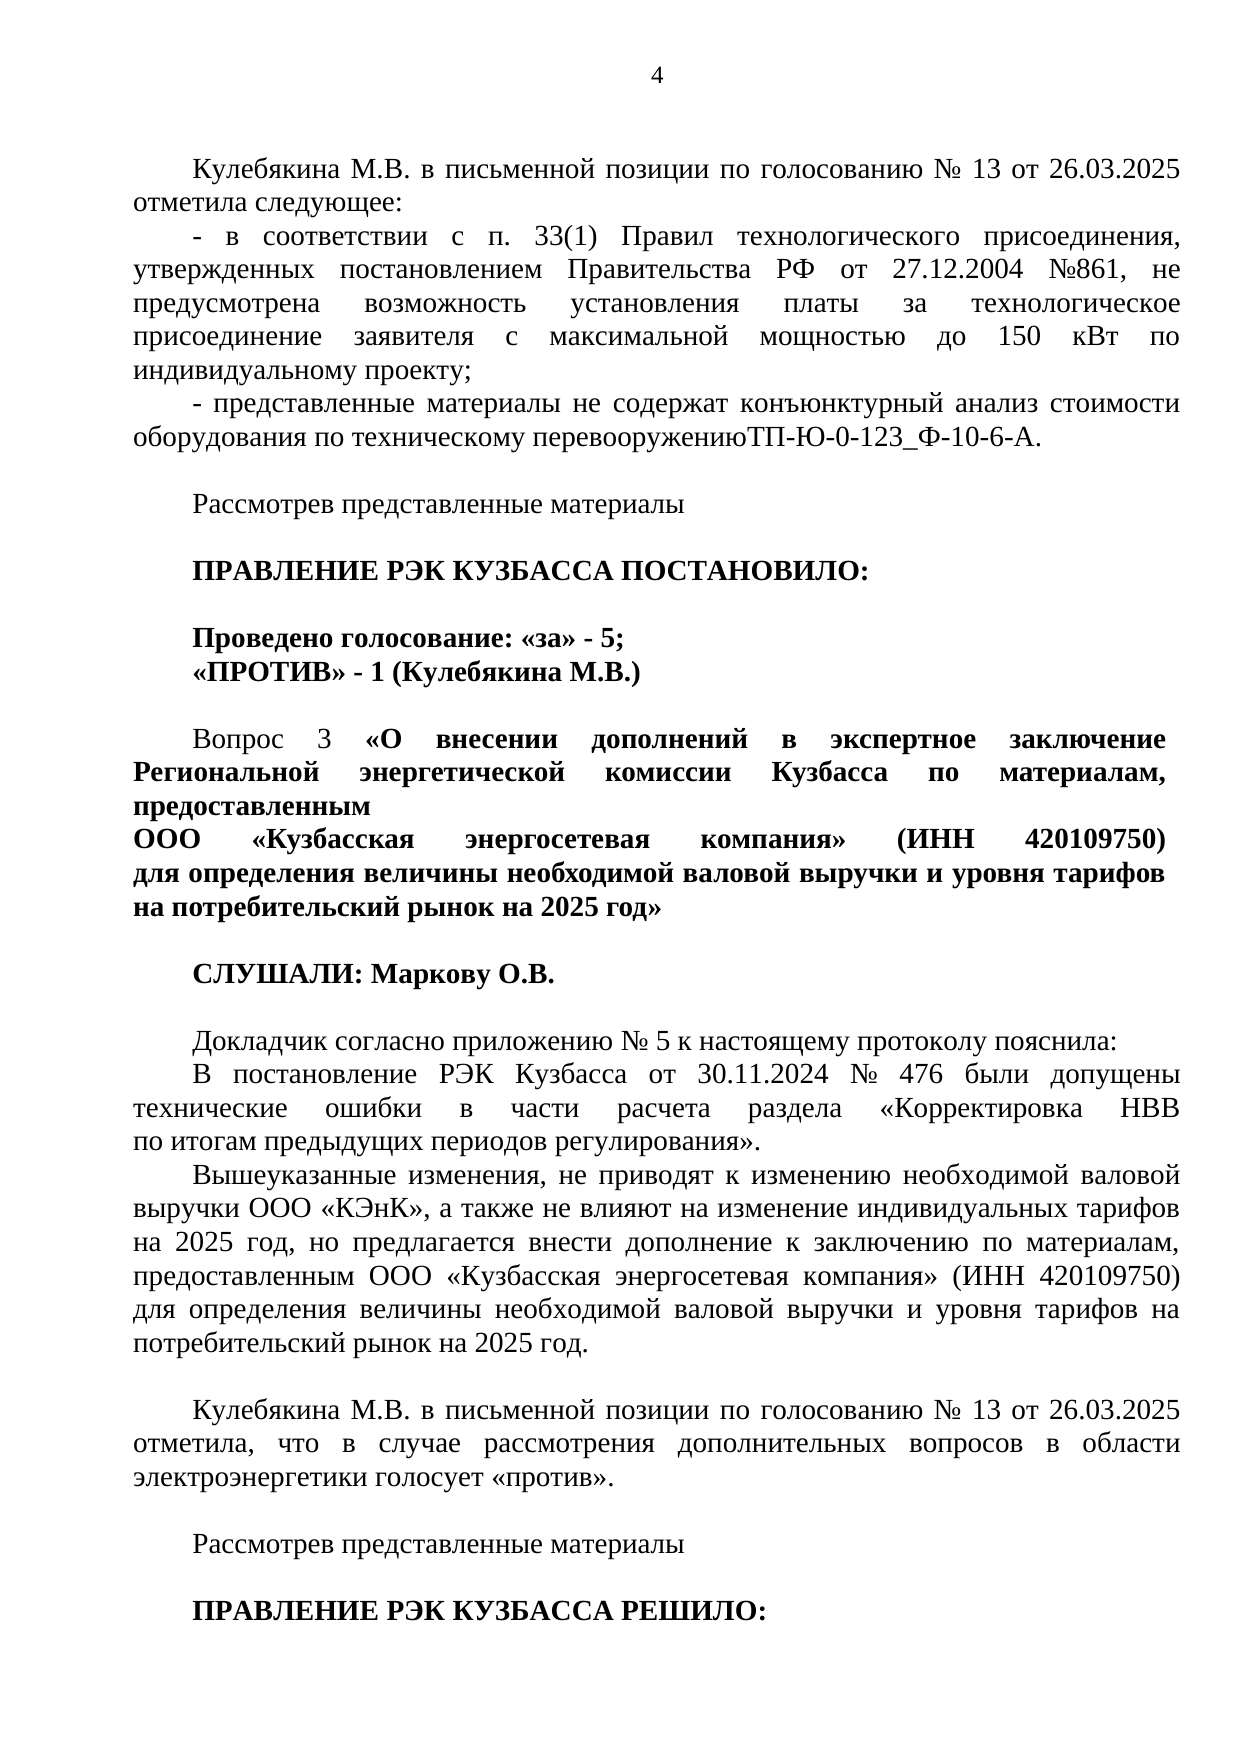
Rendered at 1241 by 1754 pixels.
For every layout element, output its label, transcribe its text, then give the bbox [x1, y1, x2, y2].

text ПРАВЛЕНИЕ РЭК КУЗБАССА РЕШИЛО: [133, 1593, 1181, 1627]
text - представленные материалы не содержат конъюнктурный анализ стоимости оборудования по техническому перевооружениюТП-Ю-0-123_Ф-10-6-А. [133, 386, 1181, 453]
text Рассмотрев представленные материалы [133, 1526, 1181, 1559]
text Докладчик согласно приложению № 5 к настоящему протоколу пояснила: [133, 1023, 1181, 1056]
text Проведено голосование: «за» - 5; [133, 620, 1181, 654]
text ПРАВЛЕНИЕ РЭК КУЗБАССА ПОСТАНОВИЛО: [133, 553, 1181, 587]
text В постановление РЭК Кузбасса от 30.11.2024 № 476 были допущены технические ошибки в части расчета раздела «Корректировка НВВ по итогам предыдущих периодов регулирования». [133, 1056, 1181, 1157]
text Кулебякина М.В. в письменной позиции по голосованию № 13 от 26.03.2025 отметила следующее: [133, 151, 1181, 218]
text - в соответствии с п. 33(1) Правил технологического присоединения, утвержденных постановлением Правительства РФ от 27.12.2004 №861, не предусмотрена возможность установления платы за технологическое присоединение заявителя с максимальной мощностью до 150 кВт по индивидуальному проекту; [133, 218, 1181, 386]
text Кулебякина М.В. в письменной позиции по голосованию № 13 от 26.03.2025 отметила, что в случае рассмотрения дополнительных вопросов в области электроэнергетики голосует «против». [133, 1392, 1181, 1492]
text Вышеуказанные изменения, не приводят к изменению необходимой валовой выручки ООО «КЭнК», а также не влияют на изменение индивидуальных тарифов на 2025 год, но предлагается внести дополнение к заключению по материалам, предоставленным ООО «Кузбасская энергосетевая компания» (ИНН 420109750) для определения величины необходимой валовой выручки и уровня тарифов на потребительский рынок на 2025 год. [133, 1157, 1181, 1358]
text Вопрос 3 «О внесении дополнений в экспертное заключение Региональной энергетической комиссии Кузбасса по материалам, предоставленным ООО «Кузбасская энергосетевая компания» (ИНН 420109750) для определения величины необходимой валовой выручки и уровня тарифов на потребительский рынок на 2025 год» [133, 721, 1167, 922]
text СЛУШАЛИ: Маркову О.В. [133, 956, 1181, 989]
text «ПРОТИВ» - 1 (Кулебякина М.В.) [133, 654, 1181, 687]
text Рассмотрев представленные материалы [133, 486, 1181, 520]
